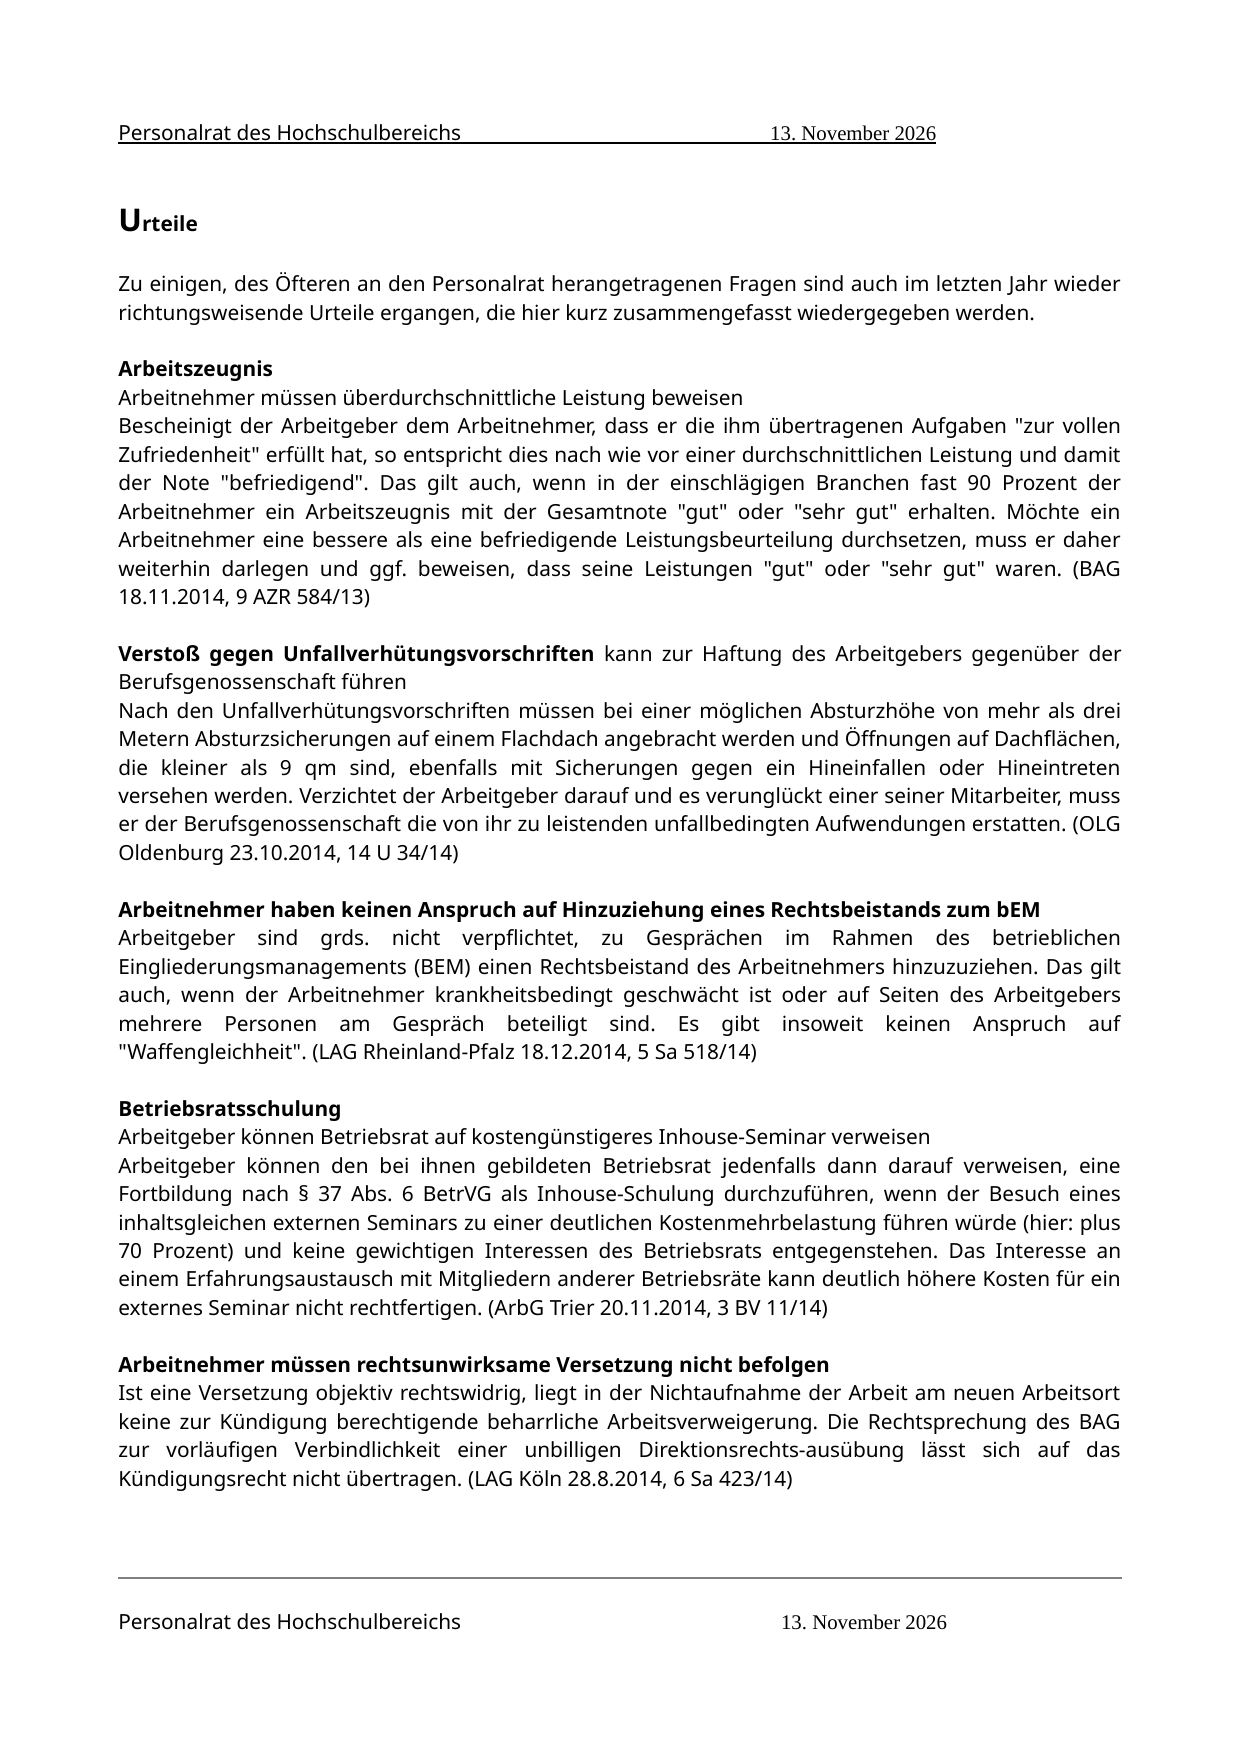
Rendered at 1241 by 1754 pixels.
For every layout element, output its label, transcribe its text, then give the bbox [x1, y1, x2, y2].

text Urteile [118, 198, 1122, 241]
text Arbeitnehmer müssen überdurchschnittliche Leistung beweisen [118, 383, 1122, 411]
text Verstoß gegen Unfallverhütungsvorschriften kann zur Haftung des Arbeitgebers gegenüber der Berufsgenossenschaft führen [118, 639, 1122, 696]
text Ist eine Versetzung objektiv rechtswidrig, liegt in der Nichtaufnahme der Arbeit am neuen Arbeitsort keine zur Kündigung berechtigende beharrliche Arbeitsverweigerung. Die Rechtsprechung des BAG zur vorläufigen Verbindlichkeit einer unbilligen Direktionsrechts-ausübung lässt sich auf das Kündigungsrecht nicht übertragen. (LAG Köln 28.8.2014, 6 Sa 423/14) [118, 1378, 1122, 1492]
text Nach den Unfallverhütungsvorschriften müssen bei einer möglichen Absturzhöhe von mehr als drei Metern Absturzsicherungen auf einem Flachdach angebracht werden und Öffnungen auf Dachflächen, die kleiner als 9 qm sind, ebenfalls mit Sicherungen gegen ein Hineinfallen oder Hineintreten versehen werden. Verzichtet der Arbeitgeber darauf und es verunglückt einer seiner Mitarbeiter, muss er der Berufsgenossenschaft die von ihr zu leistenden unfallbedingten Aufwendungen erstatten. (OLG Oldenburg 23.10.2014, 14 U 34/14) [118, 696, 1122, 866]
text Arbeitszeugnis [118, 354, 1122, 383]
text Arbeitgeber können Betriebsrat auf kostengünstigeres Inhouse-Seminar verweisen [118, 1122, 1122, 1151]
text Bescheinigt der Arbeitgeber dem Arbeitnehmer, dass er die ihm übertragenen Aufgaben "zur vollen Zufriedenheit" erfüllt hat, so entspricht dies nach wie vor einer durchschnittlichen Leistung und damit der Note "befriedigend". Das gilt auch, wenn in der einschlägigen Branchen fast 90 Prozent der Arbeitnehmer ein Arbeitszeugnis mit der Gesamtnote "gut" oder "sehr gut" erhalten. Möchte ein Arbeitnehmer eine bessere als eine befriedigende Leistungsbeurteilung durchsetzen, muss er daher weiterhin darlegen und ggf. beweisen, dass seine Leistungen "gut" oder "sehr gut" waren. (BAG 18.11.2014, 9 AZR 584/13) [118, 411, 1122, 611]
text Arbeitgeber können den bei ihnen gebildeten Betriebsrat jedenfalls dann darauf verweisen, eine Fortbildung nach § 37 Abs. 6 BetrVG als Inhouse-Schulung durchzuführen, wenn der Besuch eines inhaltsgleichen externen Seminars zu einer deutlichen Kostenmehrbelastung führen würde (hier: plus 70 Prozent) und keine gewichtigen Interessen des Betriebsrats entgegenstehen. Das Interesse an einem Erfahrungsaustausch mit Mitgliedern anderer Betriebsräte kann deutlich höhere Kosten für ein externes Seminar nicht rechtfertigen. (ArbG Trier 20.11.2014, 3 BV 11/14) [118, 1151, 1122, 1321]
text Betriebsratsschulung [118, 1094, 1122, 1122]
text Arbeitnehmer haben keinen Anspruch auf Hinzuziehung eines Rechtsbeistands zum bEM [118, 895, 1122, 923]
text Arbeitgeber sind grds. nicht verpflichtet, zu Gesprächen im Rahmen des betrieblichen Eingliederungsmanagements (BEM) einen Rechtsbeistand des Arbeitnehmers hinzuzuziehen. Das gilt auch, wenn der Arbeitnehmer krankheitsbedingt geschwächt ist oder auf Seiten des Arbeitgebers mehrere Personen am Gespräch beteiligt sind. Es gibt insoweit keinen Anspruch auf "Waffengleichheit". (LAG Rheinland-Pfalz 18.12.2014, 5 Sa 518/14) [118, 923, 1122, 1066]
text Arbeitnehmer müssen rechtsunwirksame Versetzung nicht befolgen [118, 1350, 1122, 1378]
text Zu einigen, des Öfteren an den Personalrat herangetragenen Fragen sind auch im letzten Jahr wieder richtungsweisende Urteile ergangen, die hier kurz zusammengefasst wiedergegeben werden. [118, 241, 1122, 326]
